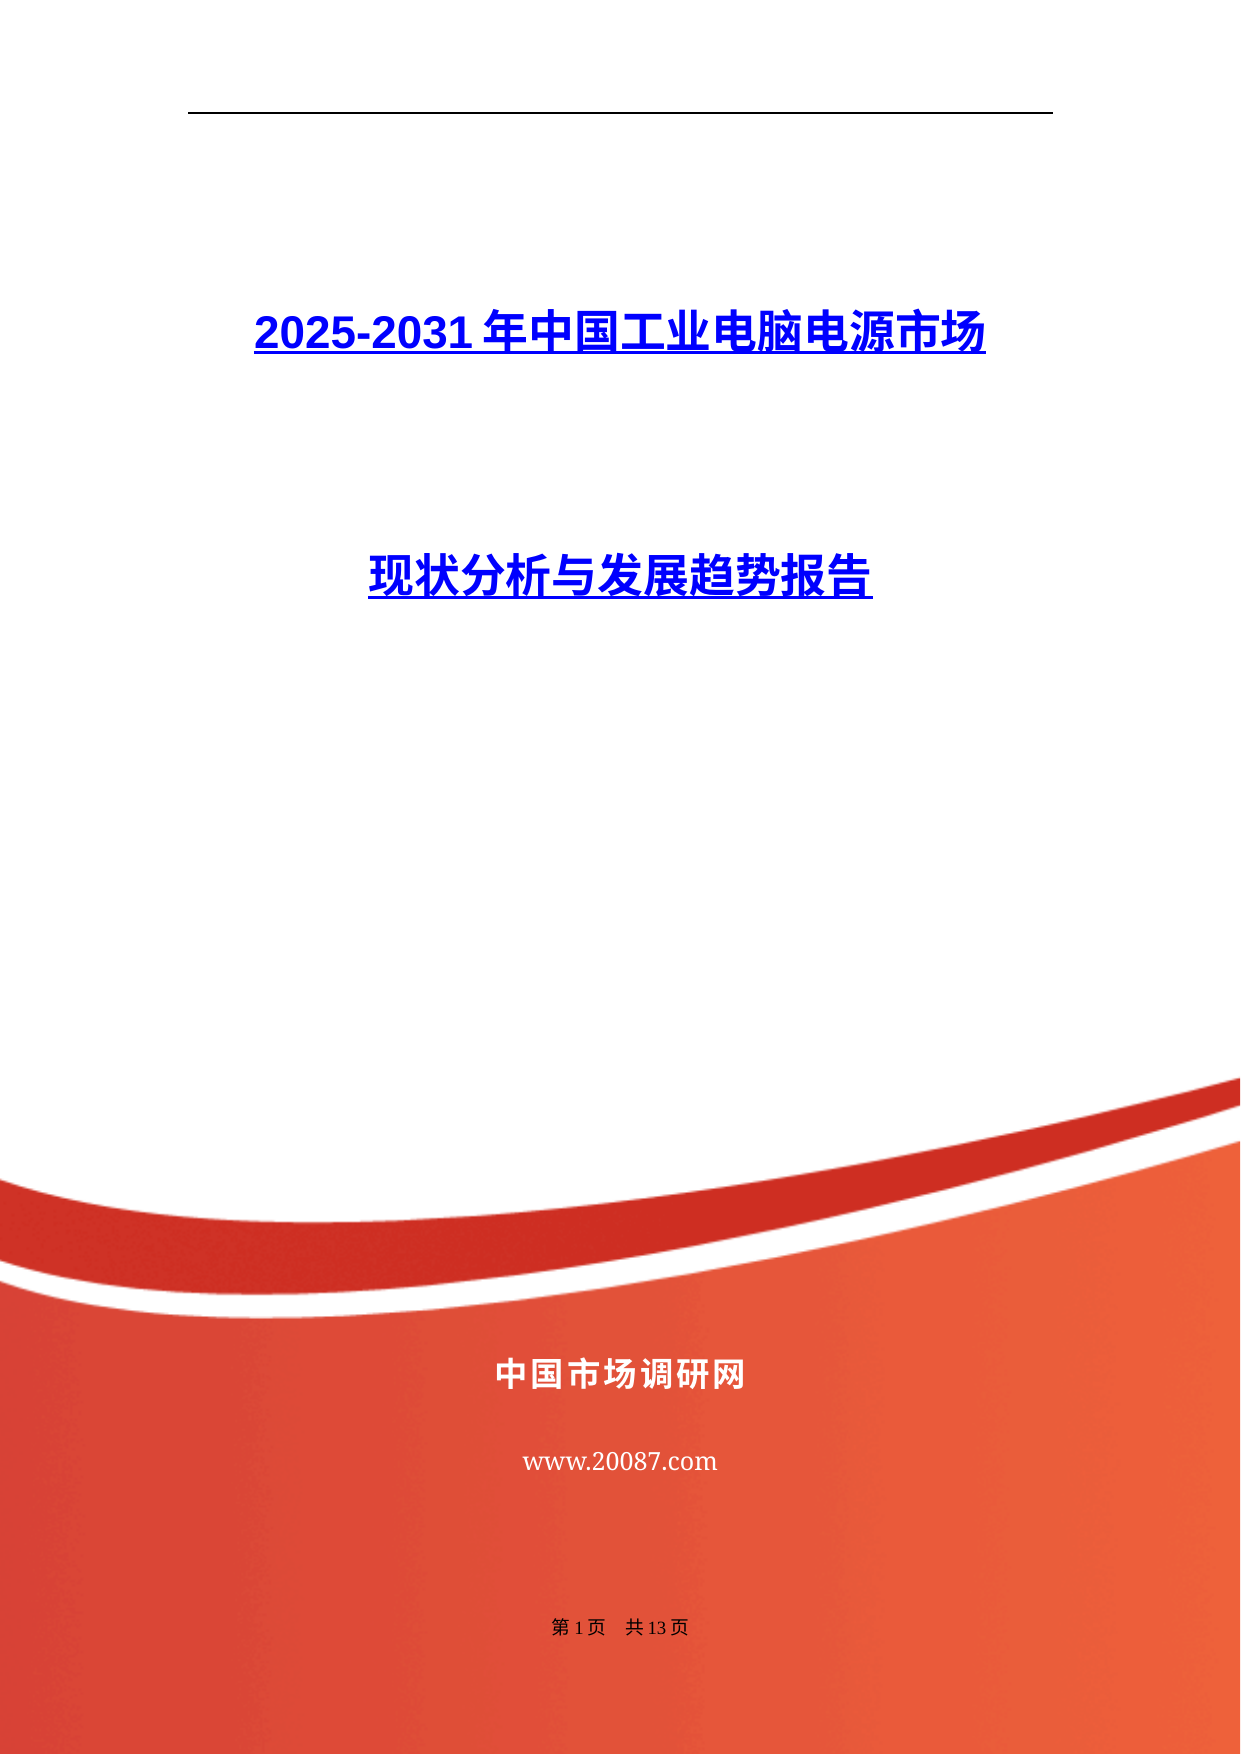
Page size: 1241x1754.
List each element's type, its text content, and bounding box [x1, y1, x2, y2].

subtitle 中国市场调研网 [187, 1339, 1053, 1404]
picture [0, 1006, 1241, 1754]
table_header 2025-2031年中国工业电脑电源市场现状分析与发展趋势报告 [188, 207, 1053, 773]
text www.20087.com [187, 1428, 1053, 1493]
